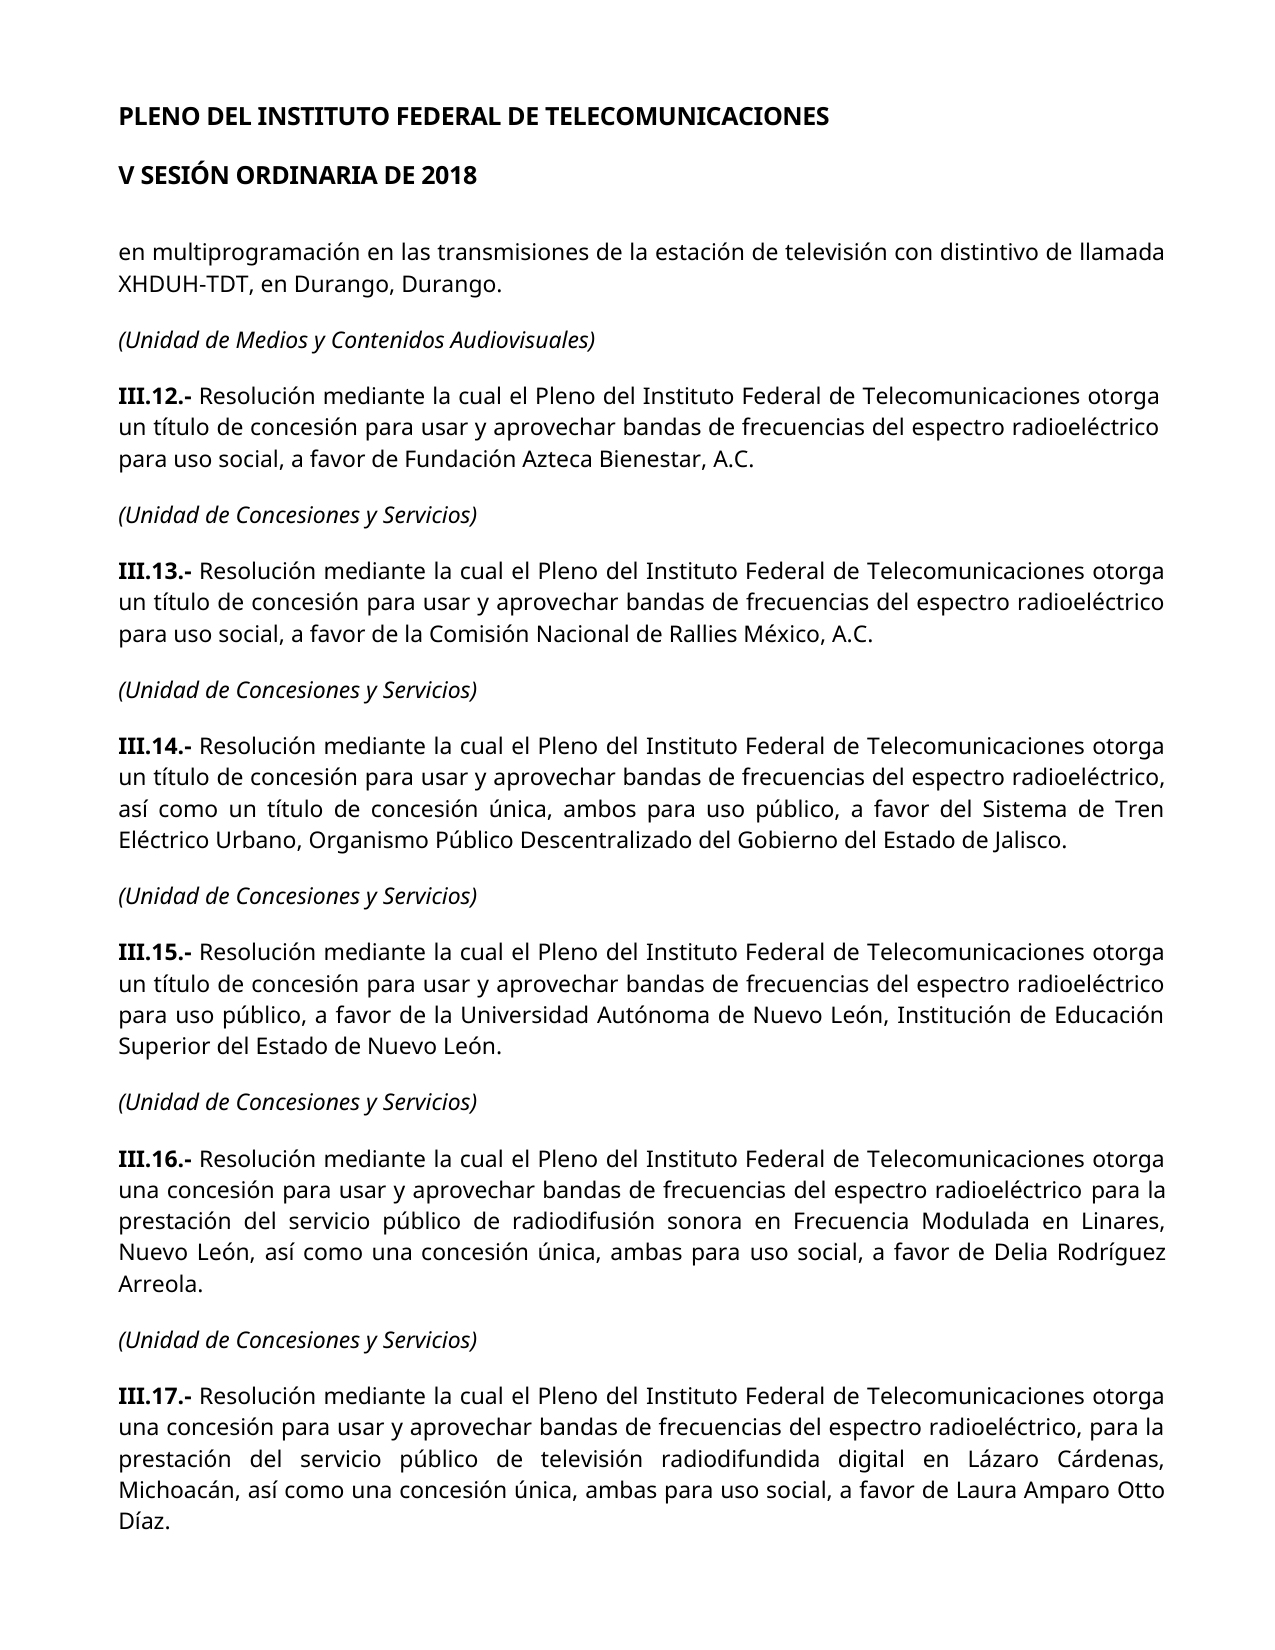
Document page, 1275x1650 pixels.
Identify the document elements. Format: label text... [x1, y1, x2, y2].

text (Unidad de Concesiones y Servicios) [118, 499, 1161, 530]
text III.17.- Resolución mediante la cual el Pleno del Instituto Federal de Telecomunicaciones otorga una concesión para usar y aprovechar bandas de frecuencias del espectro radioeléctrico, para la prestación del servicio público de televisión radiodifundida digital en Lázaro Cárdenas, Michoacán, así como una concesión única, ambas para uso social, a favor de Laura Amparo Otto Díaz. [118, 1380, 1166, 1536]
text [118, 236, 1166, 299]
text III.13.- Resolución mediante la cual el Pleno del Instituto Federal de Telecomunicaciones otorga un título de concesión para usar y aprovechar bandas de frecuencias del espectro radioeléctrico para uso social, a favor de la Comisión Nacional de Rallies México, A.C. [118, 555, 1166, 649]
text (Unidad de Concesiones y Servicios) [118, 1324, 1161, 1355]
text III.16.- Resolución mediante la cual el Pleno del Instituto Federal de Telecomunicaciones otorga una concesión para usar y aprovechar bandas de frecuencias del espectro radioeléctrico para la prestación del servicio público de radiodifusión sonora en Frecuencia Modulada en Linares, Nuevo León, así como una concesión única, ambas para uso social, a favor de Delia Rodríguez Arreola. [118, 1142, 1166, 1299]
text (Unidad de Concesiones y Servicios) [118, 674, 1161, 705]
text (Unidad de Concesiones y Servicios) [118, 880, 1161, 911]
text III.15.- Resolución mediante la cual el Pleno del Instituto Federal de Telecomunicaciones otorga un título de concesión para usar y aprovechar bandas de frecuencias del espectro radioeléctrico para uso público, a favor de la Universidad Autónoma de Nuevo León, Institución de Educación Superior del Estado de Nuevo León. [118, 936, 1166, 1061]
text III.14.- Resolución mediante la cual el Pleno del Instituto Federal de Telecomunicaciones otorga un título de concesión para usar y aprovechar bandas de frecuencias del espectro radioeléctrico, así como un título de concesión única, ambos para uso público, a favor del Sistema de Tren Eléctrico Urbano, Organismo Público Descentralizado del Gobierno del Estado de Jalisco. [118, 730, 1166, 855]
text (Unidad de Medios y Contenidos Audiovisuales) [118, 324, 1166, 355]
text (Unidad de Concesiones y Servicios) [118, 1086, 1161, 1117]
text III.12.- Resolución mediante la cual el Pleno del Instituto Federal de Telecomunicaciones otorga un título de concesión para usar y aprovechar bandas de frecuencias del espectro radioeléctrico para uso social, a favor de Fundación Azteca Bienestar, A.C. [118, 380, 1161, 474]
